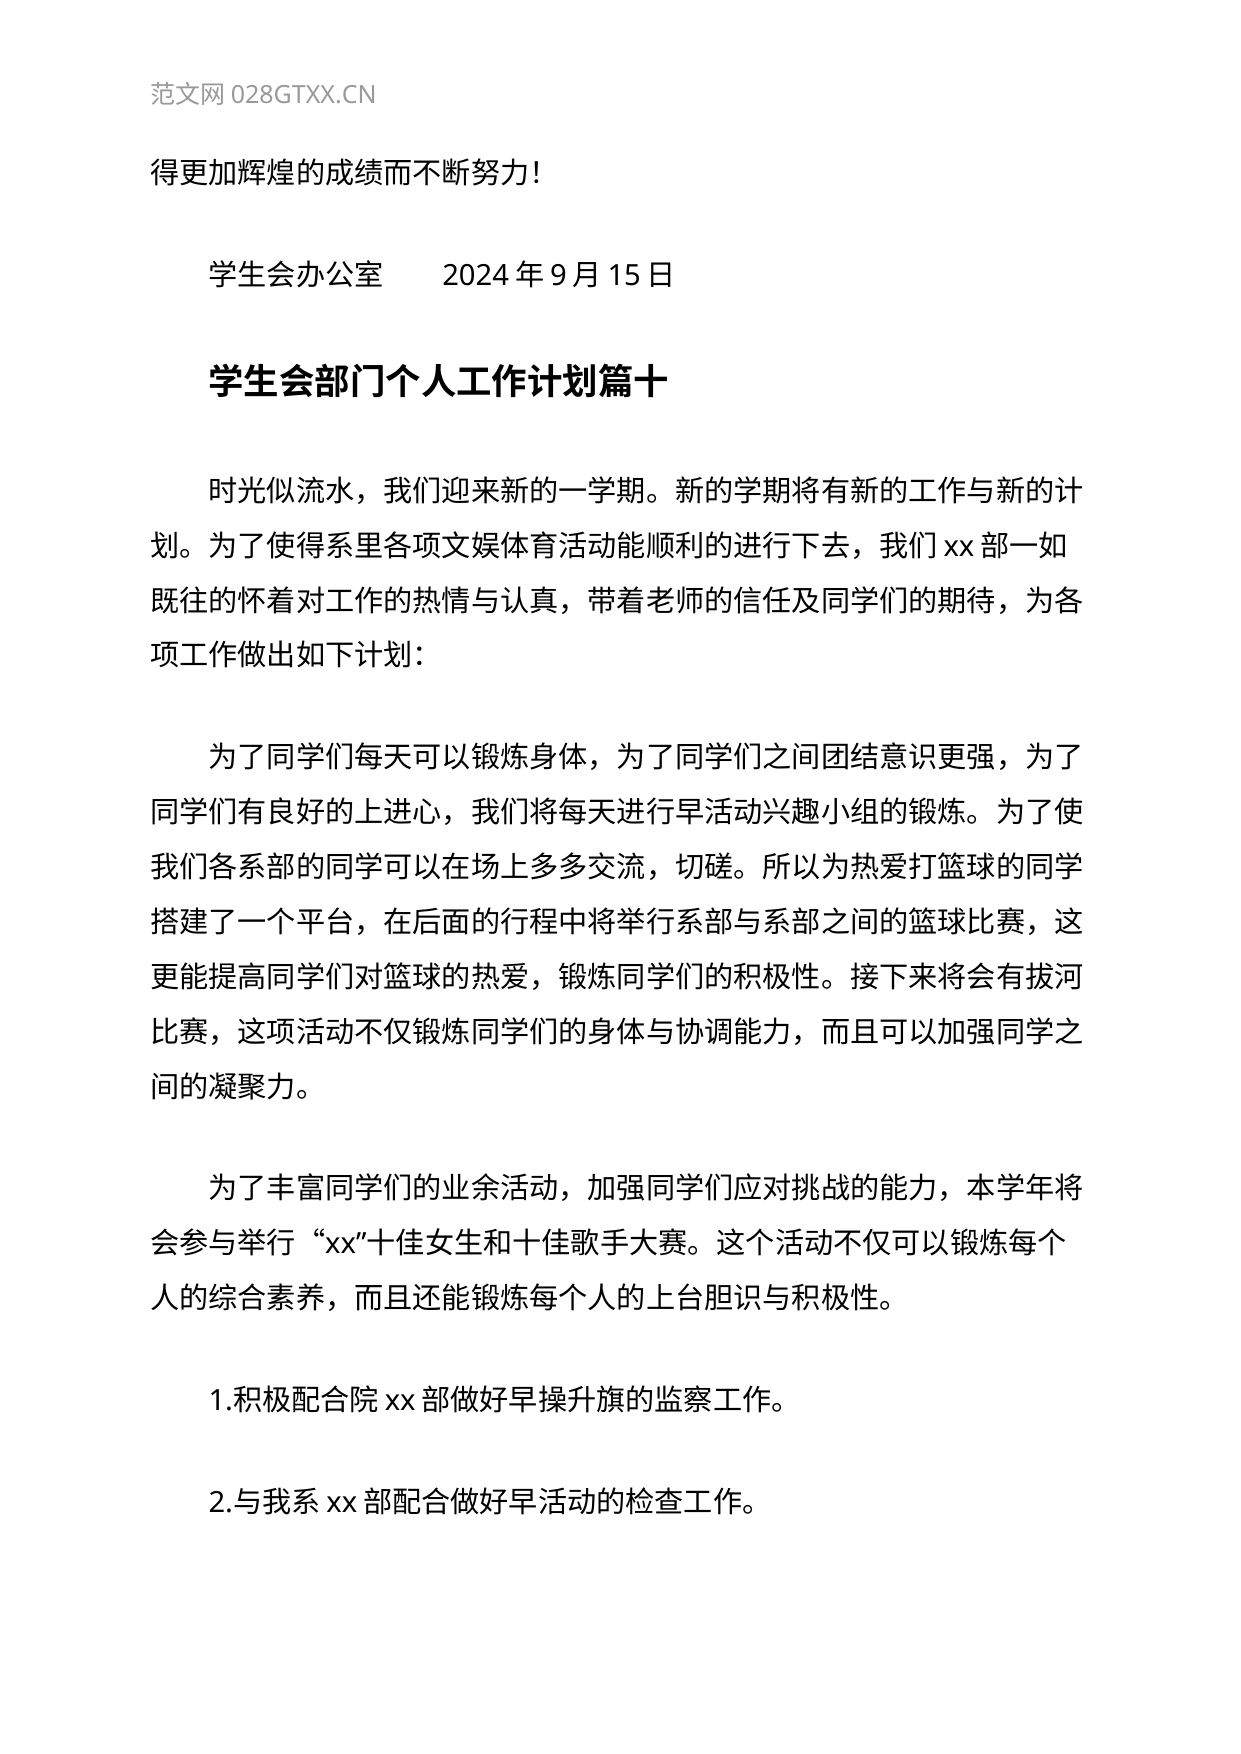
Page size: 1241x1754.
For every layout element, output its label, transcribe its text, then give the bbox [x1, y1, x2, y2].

text 学生会部门个人工作计划篇十 [150, 354, 1090, 405]
text 时光似流水，我们迎来新的一学期。新的学期将有新的工作与新的计划。为了使得系里各项文娱体育活动能顺利的进行下去，我们xx部一如既往的怀着对工作的热情与认真，带着老师的信任及同学们的期待，为各项工作做出如下计划： [150, 467, 1090, 674]
text 1.积极配合院xx部做好早操升旗的监察工作。 [150, 1377, 1090, 1419]
text 学生会办公室 2024年9月15日 [150, 252, 1090, 294]
text 2.与我系xx部配合做好早活动的检查工作。 [150, 1478, 1090, 1521]
text 为了同学们每天可以锻炼身体，为了同学们之间团结意识更强，为了同学们有良好的上进心，我们将每天进行早活动兴趣小组的锻炼。为了使我们各系部的同学可以在场上多多交流，切磋。所以为热爱打篮球的同学搭建了一个平台，在后面的行程中将举行系部与系部之间的篮球比赛，这更能提高同学们对篮球的热爱，锻炼同学们的积极性。接下来将会有拔河比赛，这项活动不仅锻炼同学们的身体与协调能力，而且可以加强同学之间的凝聚力。 [150, 734, 1090, 1105]
text 为了丰富同学们的业余活动，加强同学们应对挑战的能力，本学年将会参与举行“xx”十佳女生和十佳歌手大赛。这个活动不仅可以锻炼每个人的综合素养，而且还能锻炼每个人的上台胆识与积极性。 [150, 1165, 1090, 1317]
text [150, 150, 1090, 192]
